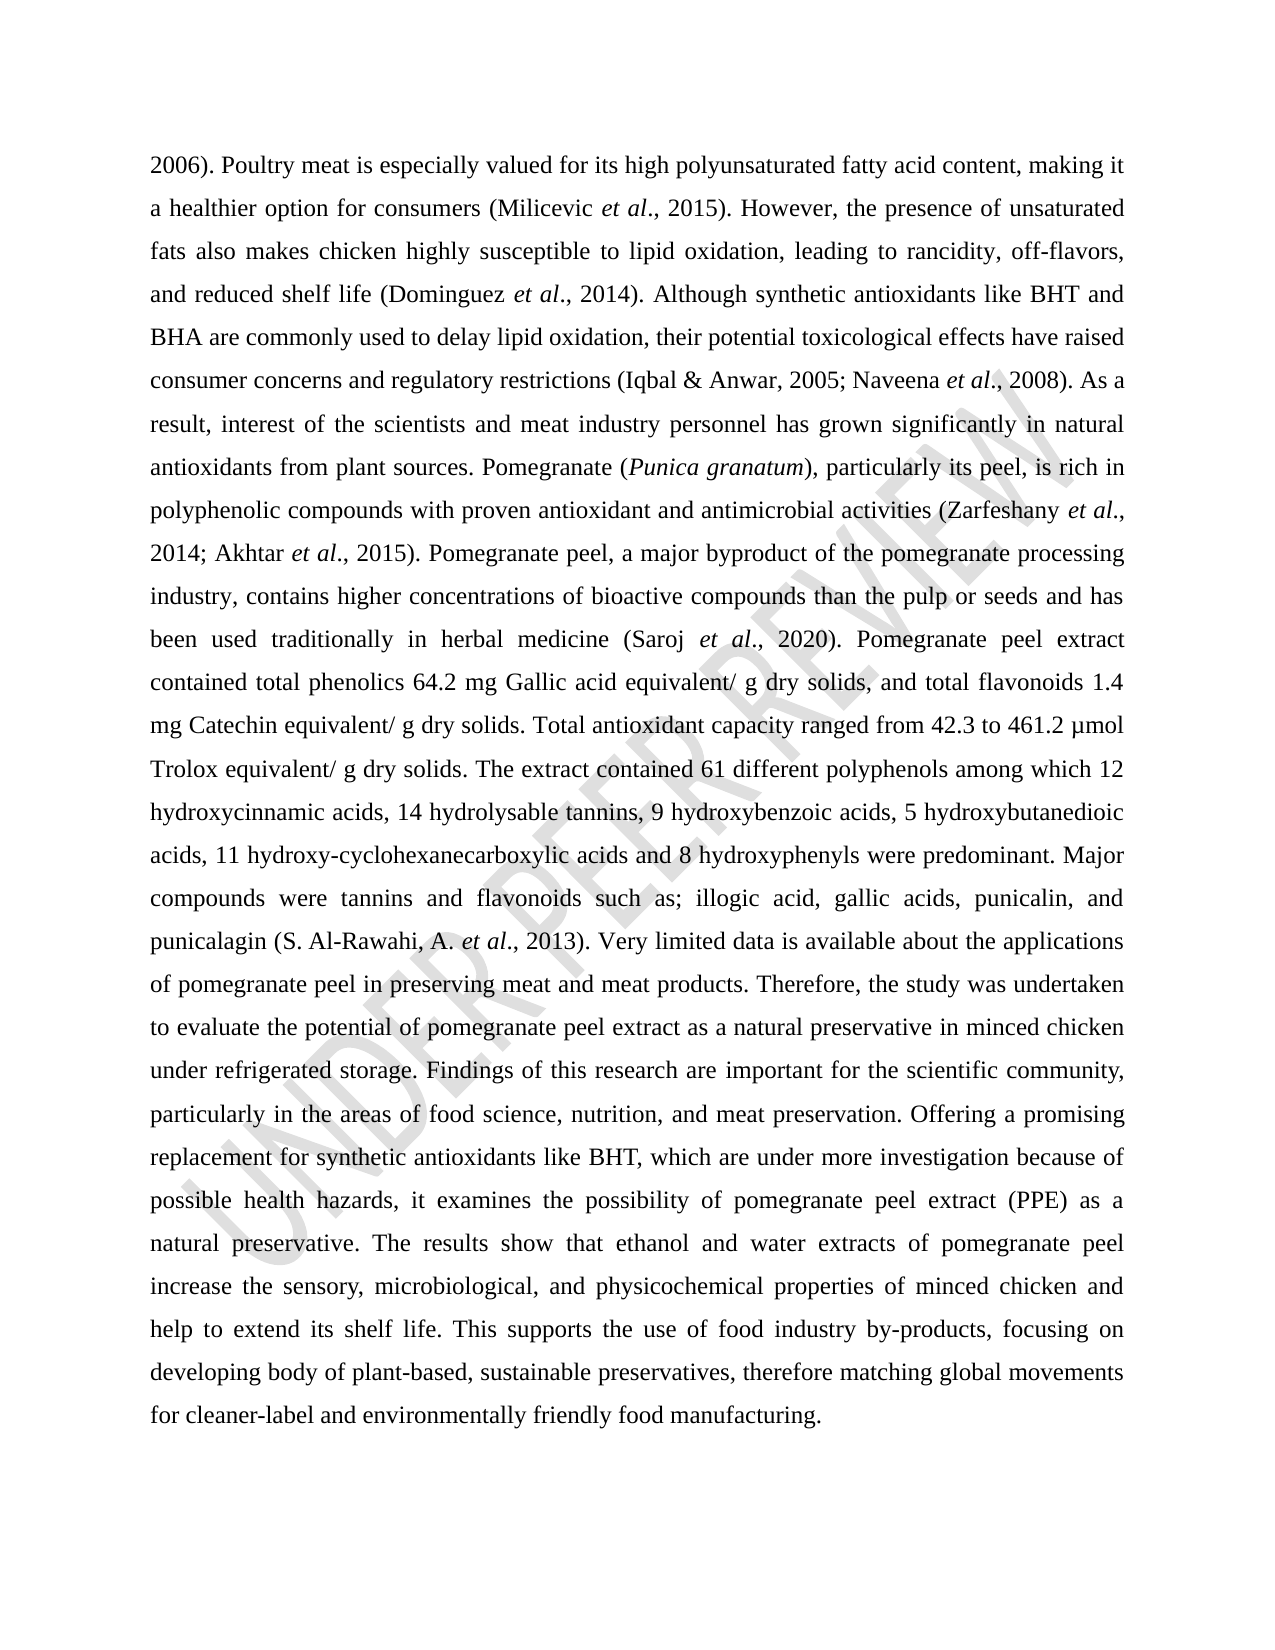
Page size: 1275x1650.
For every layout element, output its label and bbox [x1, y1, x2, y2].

text [150, 150, 1125, 1429]
